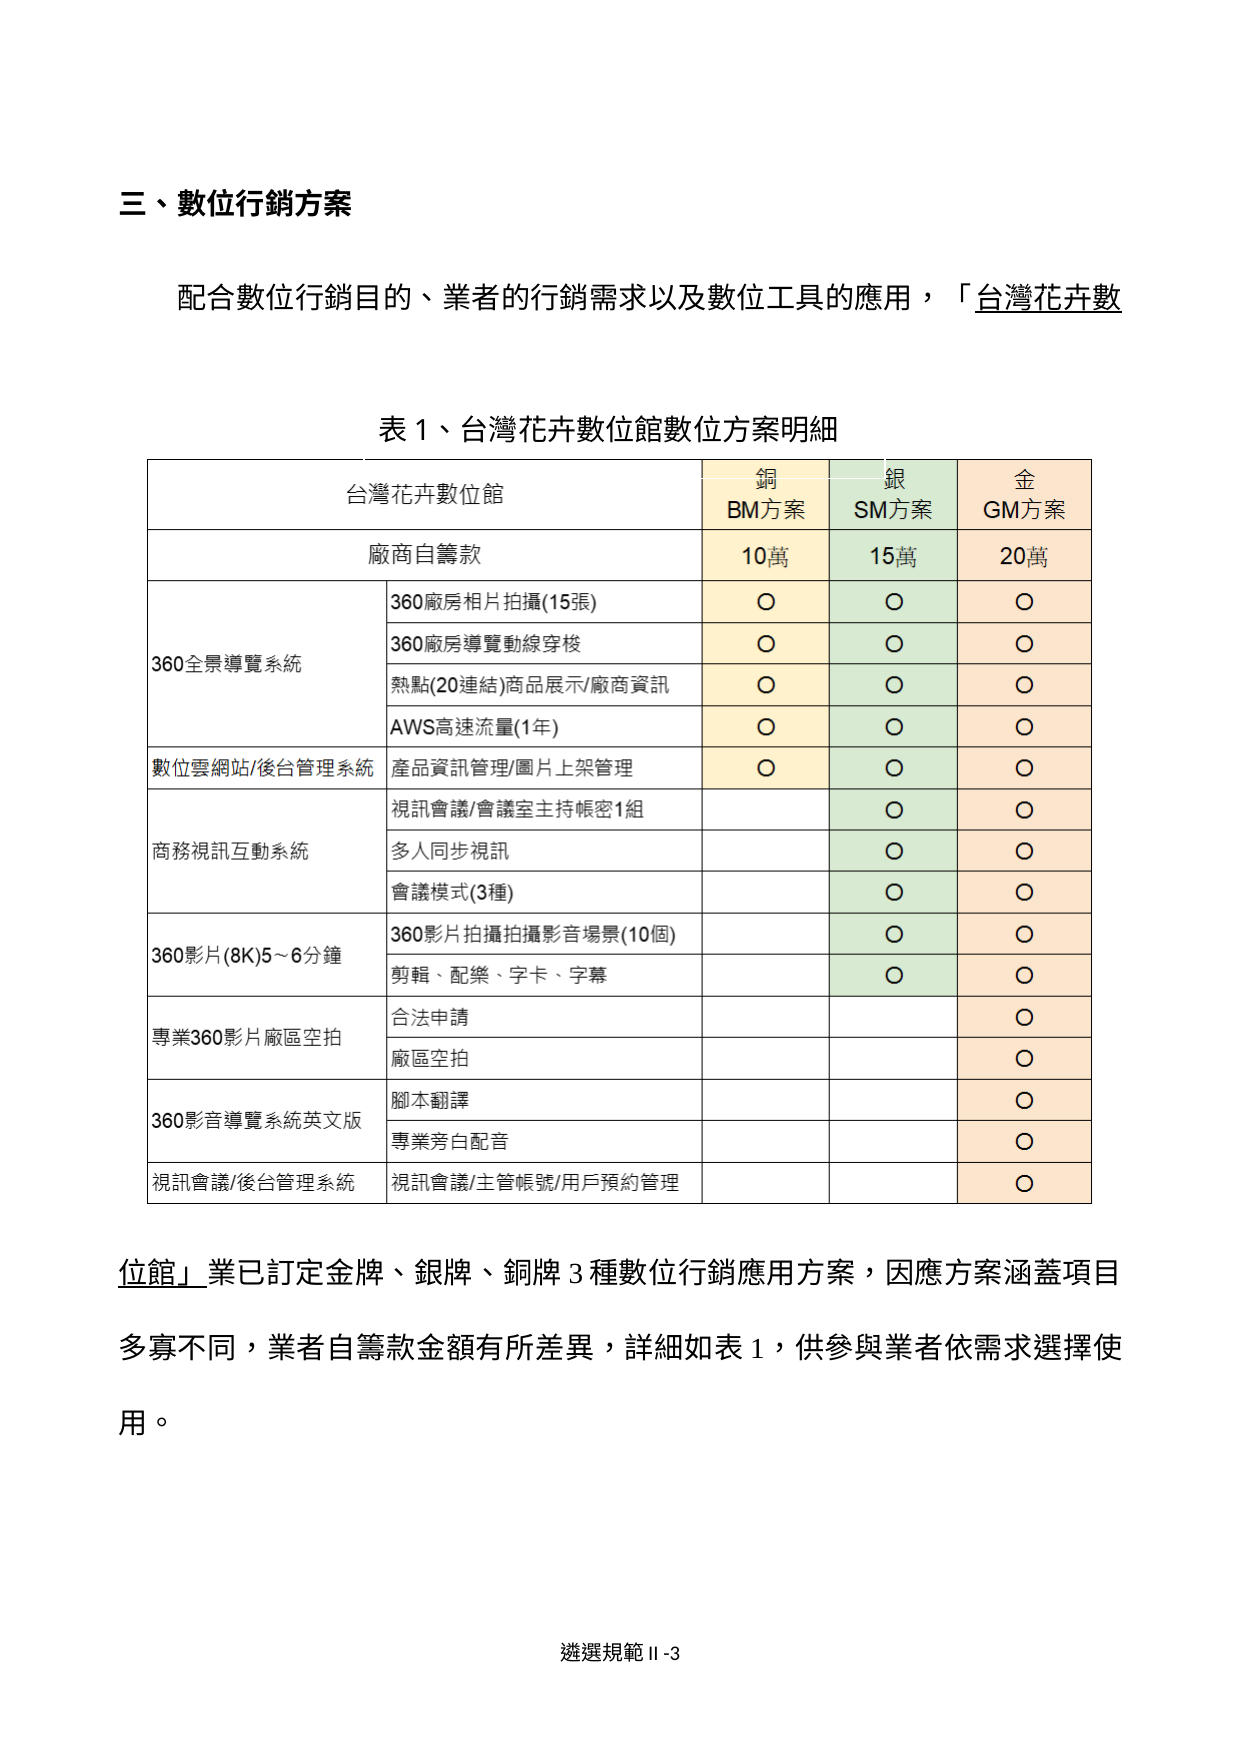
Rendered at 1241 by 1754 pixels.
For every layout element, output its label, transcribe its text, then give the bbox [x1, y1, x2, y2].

list 數位行銷方案 [118, 164, 1122, 239]
picture [147, 459, 1093, 1205]
picture [365, 459, 884, 478]
